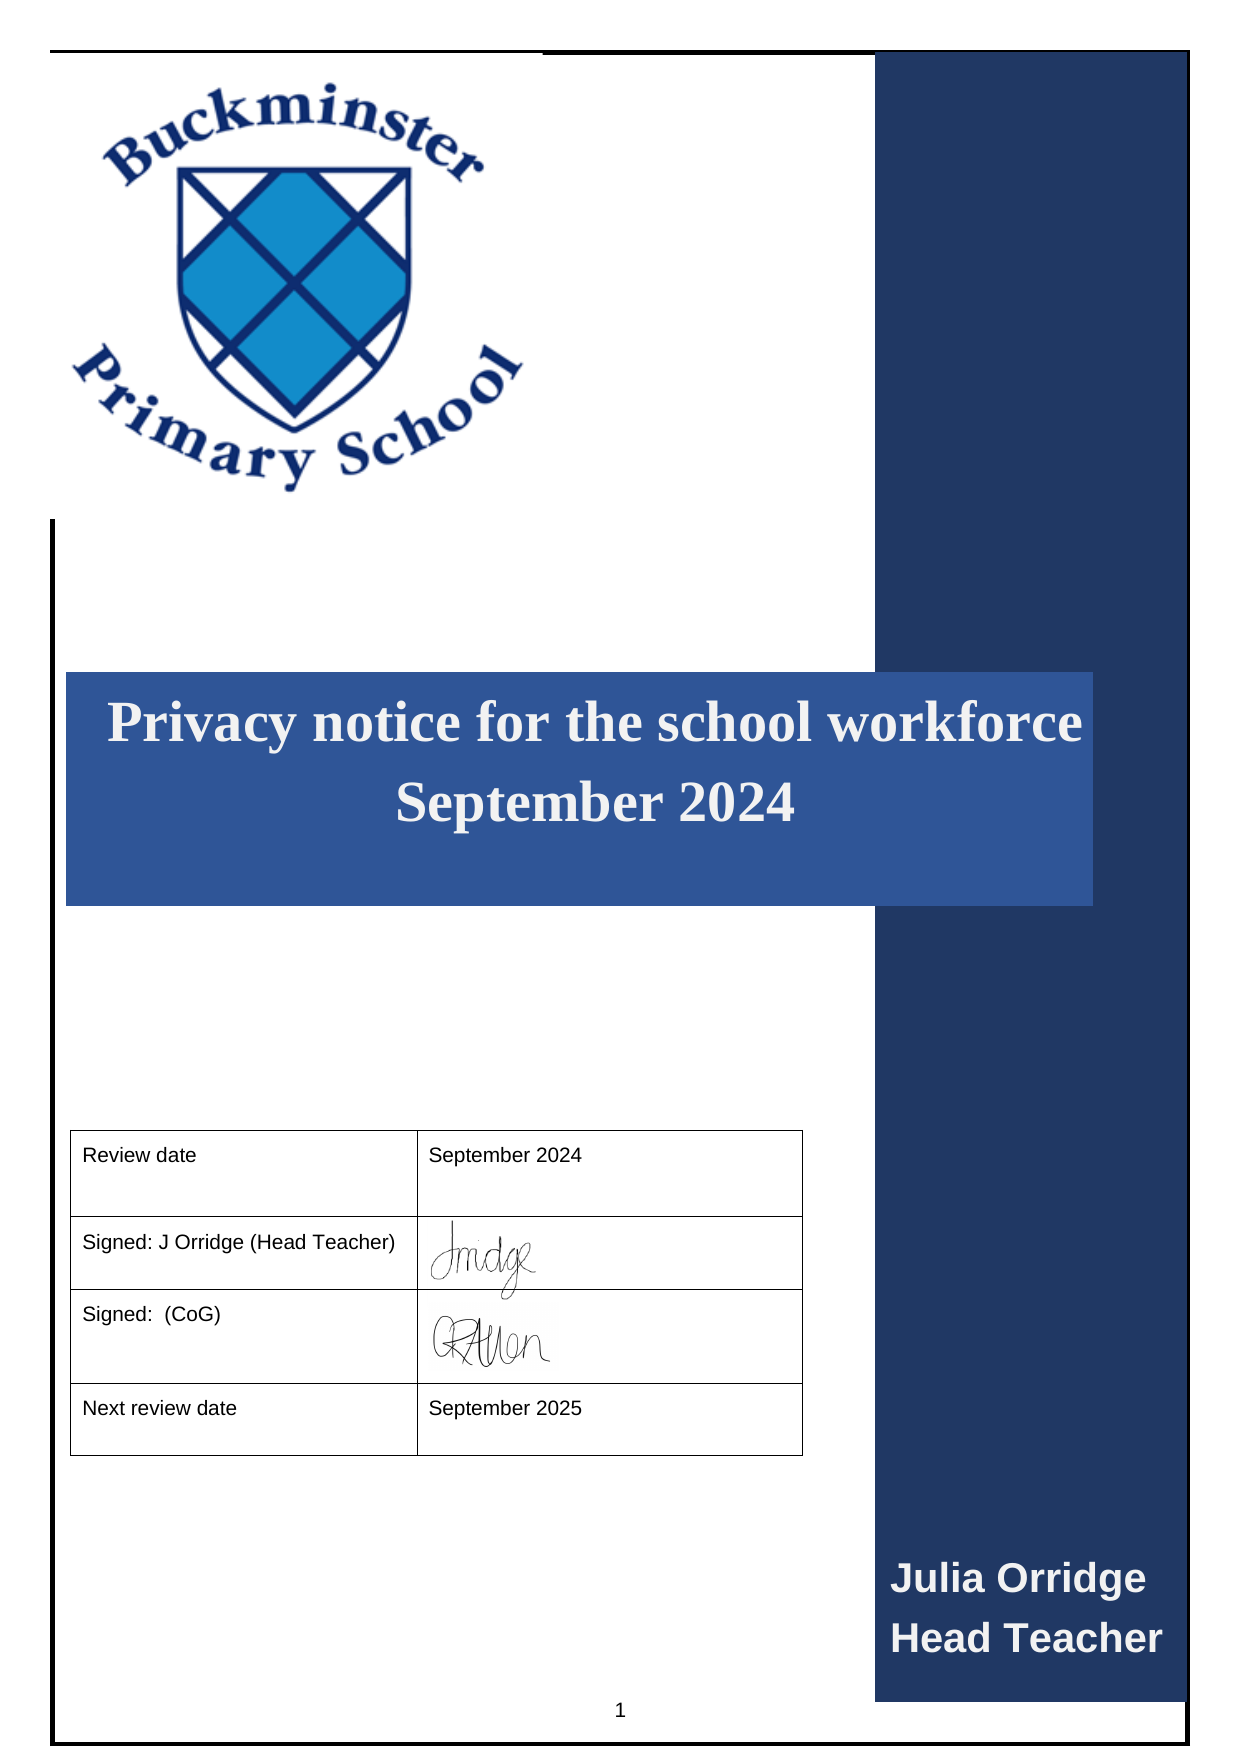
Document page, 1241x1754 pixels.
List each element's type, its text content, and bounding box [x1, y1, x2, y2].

table_cell Next review date [71, 1384, 417, 1455]
table_cell September 2025 [418, 1384, 802, 1455]
table_cell Signed: J Orridge (Head Teacher) [71, 1217, 417, 1289]
picture [49, 53, 543, 519]
picture [428, 1302, 559, 1371]
table_header Review date [71, 1131, 417, 1216]
table_cell [418, 1290, 802, 1383]
table_cell [418, 1217, 802, 1289]
table_cell Signed: (CoG) [71, 1290, 417, 1383]
table_header September 2024 [418, 1131, 802, 1216]
